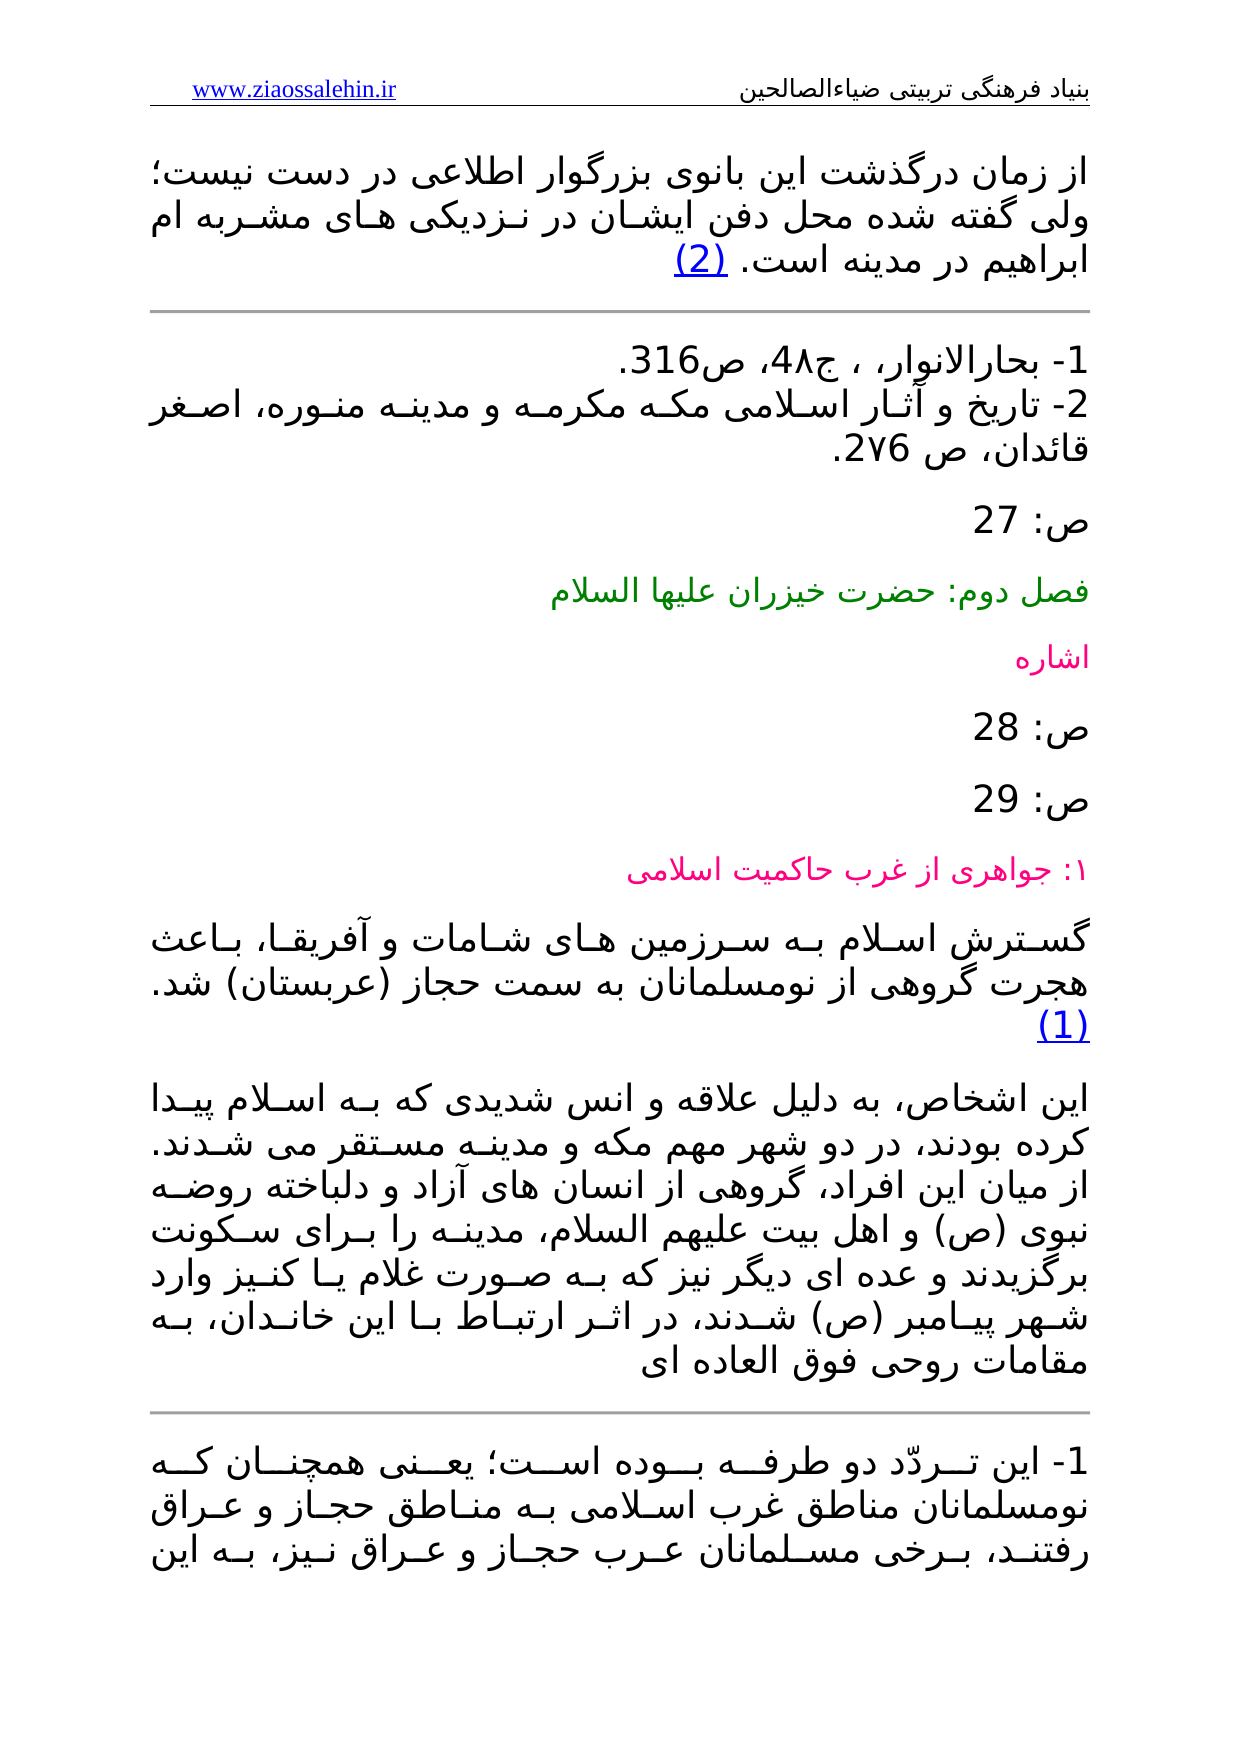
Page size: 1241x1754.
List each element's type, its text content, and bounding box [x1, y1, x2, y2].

text 1- بحارالانوار، ، ج4٨، ص316. [150, 339, 1090, 382]
text ص: 28 [150, 705, 1090, 749]
subtitle ١: جواهری از غرب حاکمیت اسلامی [150, 851, 1090, 887]
text 2- تاریخ و آثار اسلامی مکه مکرمه و مدینه منوره، اصغر قائدان، ص 2٧6. [150, 382, 1090, 470]
subtitle اشاره [150, 640, 1090, 676]
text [150, 1440, 1090, 1571]
text ص: 27 [150, 499, 1090, 543]
text از زمان درگذشت این بانوی بزرگوار اطلاعی در دست نیست؛ ولی گفته شده محل دفن ایشان در نزدیکی های مشربه ام ابراهیم در مدینه است. (2) [150, 150, 1090, 281]
text ص: 29 [150, 778, 1090, 822]
text این اشخاص، به دلیل علاقه و انس شدیدی که به اسلام پیدا کرده بودند، در دو شهر مهم مکه و مدینه مستقر می شدند. از میان این افراد، گروهی از انسان های آزاد و دلباخته روضه نبوی (ص) و اهل بیت علیهم السلام، مدینه را برای سکونت برگزیدند و عده ای دیگر نیز که به صورت غلام یا کنیز وارد شهر پیامبر (ص) شدند، در اثر ارتباط با این خاندان، به مقامات روحی فوق العاده ای [150, 1077, 1090, 1382]
subtitle فصل دوم: حضرت خیزران علیها السلام [150, 572, 1090, 611]
text گسترش اسلام به سرزمین های شامات و آفریقا، باعث هجرت گروهی از نومسلمانان به سمت حجاز (عربستان) شد. (1) [150, 916, 1090, 1047]
